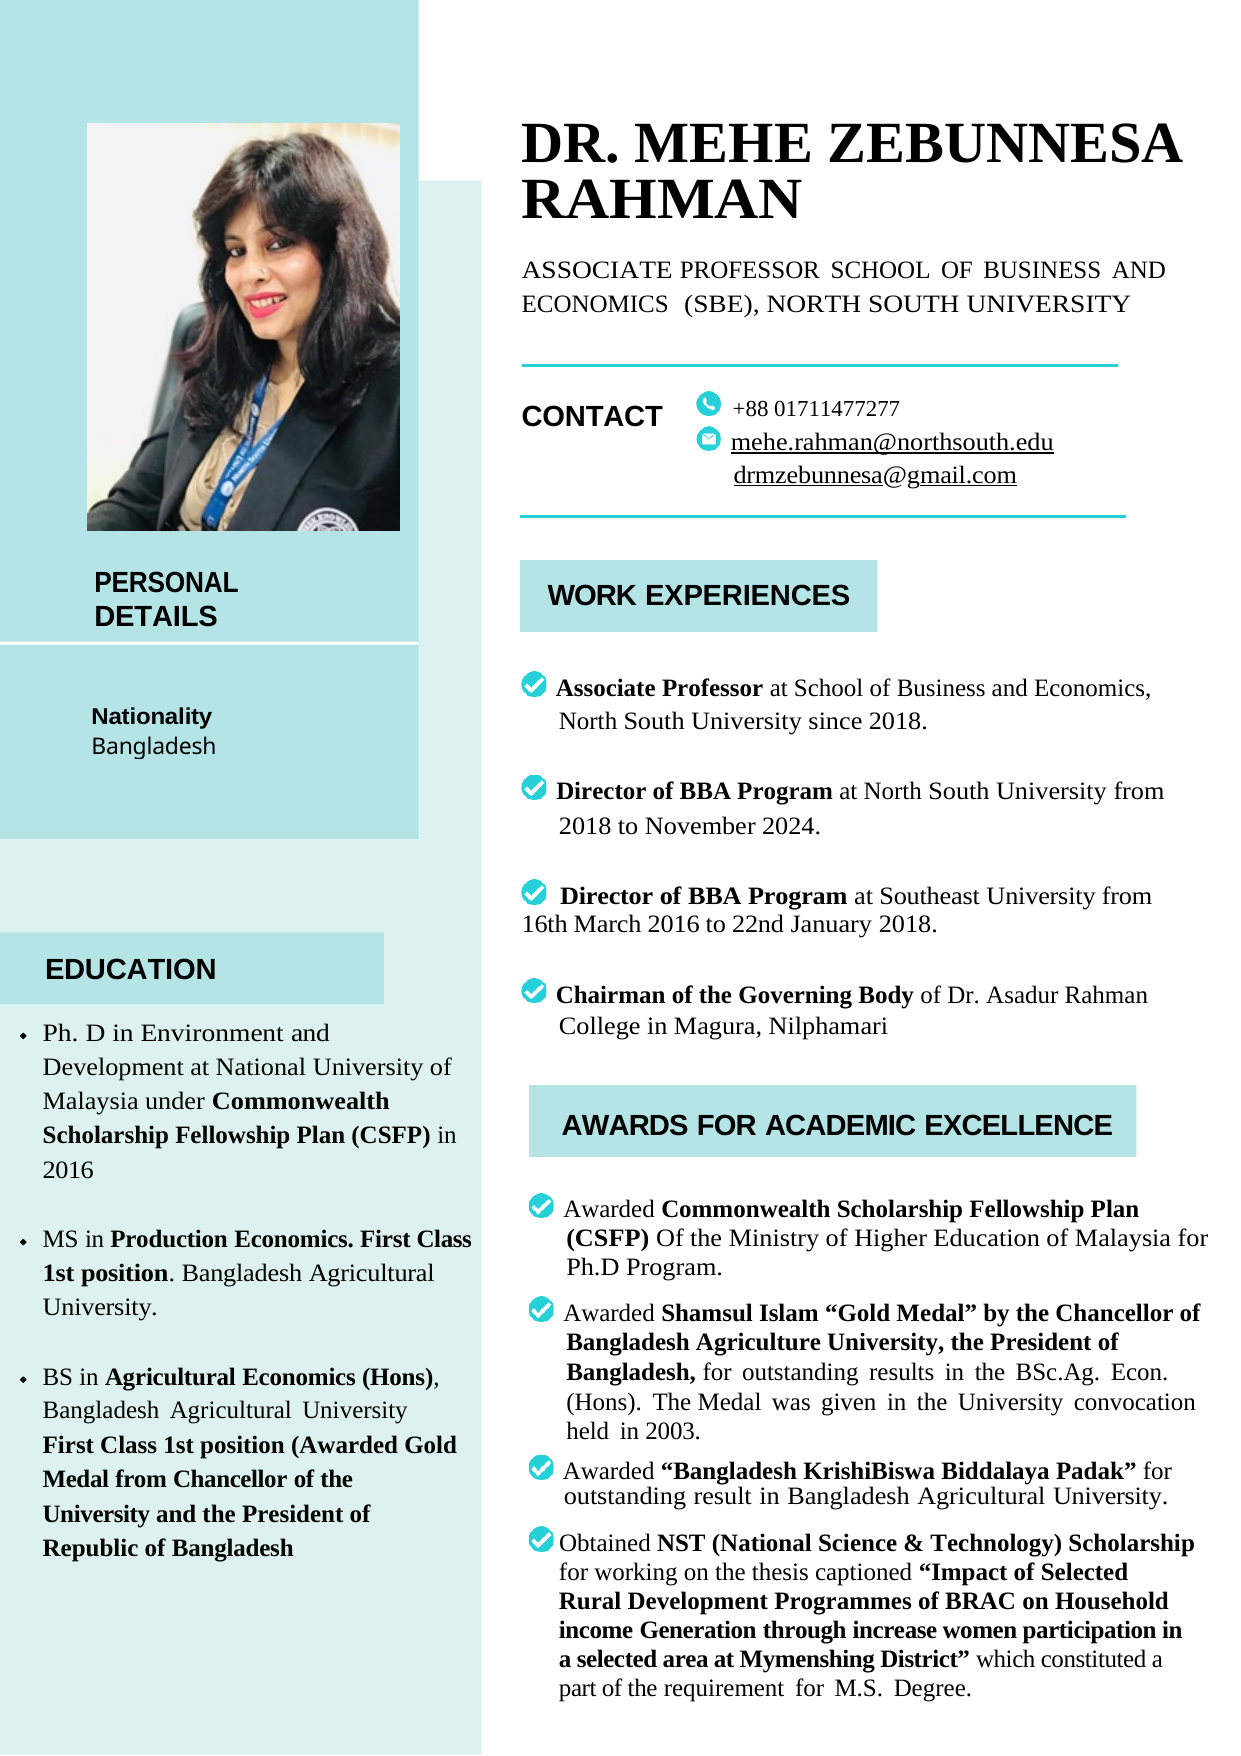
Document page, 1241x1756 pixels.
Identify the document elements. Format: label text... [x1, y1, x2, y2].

text Awarded “Bangladesh KrishiBiswa Biddalaya Padak” for outstanding result in Bangladesh Agricultural University. [529, 1459, 1221, 1510]
picture [521, 775, 547, 800]
picture [528, 1526, 554, 1552]
text Awarded Commonwealth Scholarship Fellowship Plan (CSFP) Of the Ministry of Higher Education of Malaysia for Ph.D Program. [529, 1193, 1221, 1281]
picture [521, 671, 547, 697]
text Director of BBA Program at North South University from 2018 to November 2024. [521, 775, 1185, 839]
title DR. MEHE ZEBUNNESA RAHMAN [521, 117, 1221, 231]
picture [87, 123, 400, 531]
text Chairman of the Governing Body of Dr. Asadur Rahman College in Magura, Nilphamari [521, 978, 1221, 1040]
picture [528, 1193, 554, 1218]
text CONTACT +88 01711477277 [521, 388, 1240, 423]
text Director of BBA Program at Southeast University from 16th March 2016 to 22nd January 2018. [521, 879, 1240, 938]
text Obtained NST (National Science & Technology) Scholarship for working on the thesis captioned “Impact of Selected Rural Development Programmes of BRAC on Household income Generation through increase women participation in a selected area at Mymenshing District” which constituted a part of the requirement for M.S. Degree. [529, 1527, 1198, 1702]
text ASSOCIATE PROFESSOR SCHOOL OF BUSINESS AND ECONOMICS (SBE), NORTH SOUTH UNIVERSITY [521, 255, 1221, 318]
picture [528, 1455, 554, 1480]
picture [521, 879, 547, 905]
text Associate Professor at School of Business and Economics, North South University since 2018. [521, 672, 1221, 735]
picture [521, 978, 547, 1003]
text Awarded Shamsul Islam “Gold Medal” by the Chancellor of Bangladesh Agriculture University, the President of Bangladesh, for outstanding results in the BSc.Ag. Econ. (Hons). The Medal was given in the University convocation held in 2003. [529, 1296, 1202, 1445]
text mehe.rahman@northsouth.edu drmzebunnesa@gmail.com [696, 426, 1221, 488]
picture [696, 391, 721, 416]
picture [696, 426, 721, 451]
picture [528, 1296, 554, 1322]
